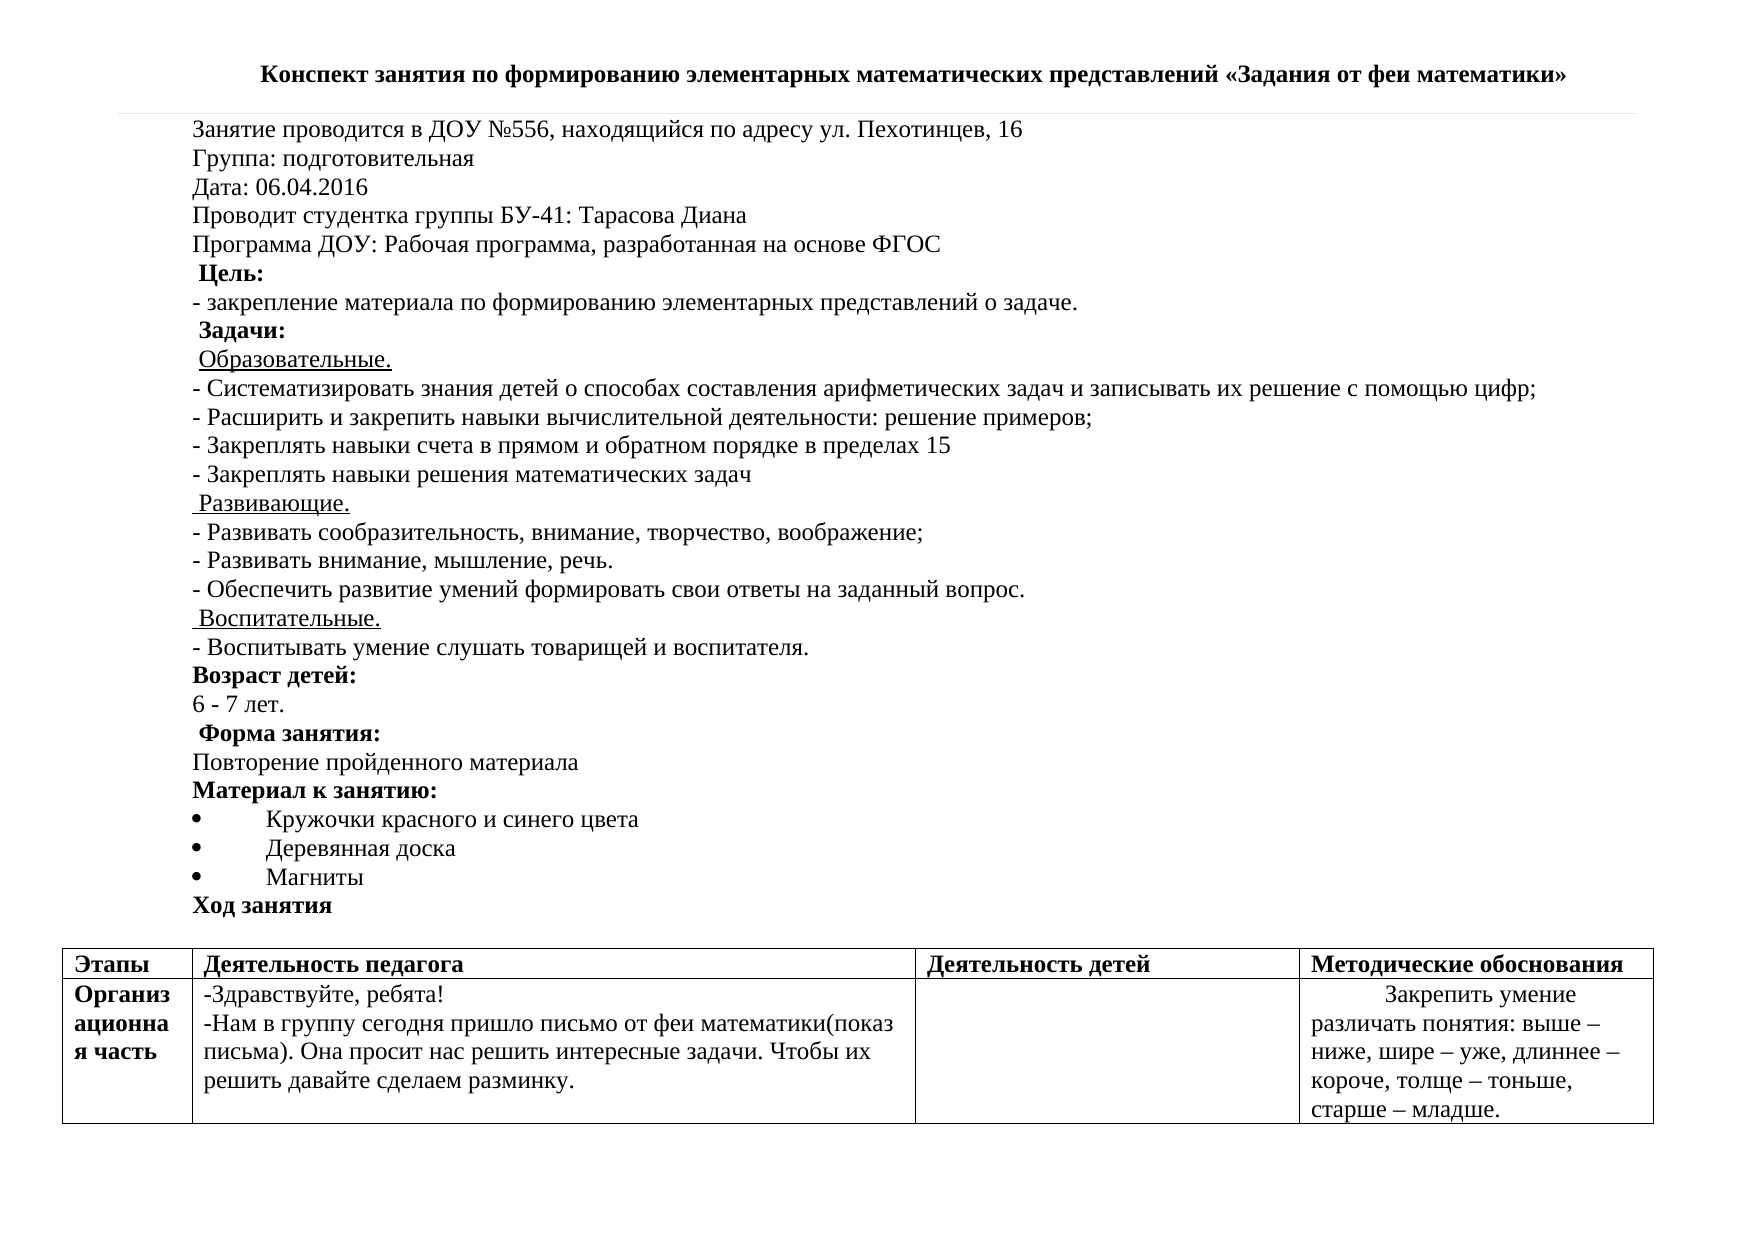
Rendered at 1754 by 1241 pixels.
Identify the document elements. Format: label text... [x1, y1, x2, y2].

list Кружочки красного и синего цвета [118, 804, 1636, 833]
list Магниты [118, 862, 1636, 891]
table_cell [63, 979, 192, 1123]
text - Обеспечить развитие умений формировать свои ответы на заданный вопрос. [118, 574, 1636, 603]
list Деревянная доска [118, 833, 1636, 862]
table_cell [916, 979, 1299, 1123]
text Проводит студентка группы БУ-41: Тарасова Диана [118, 201, 1636, 229]
text Цель: [118, 258, 1636, 287]
text - Развивать сообразительность, внимание, творчество, воображение; [118, 517, 1636, 546]
text 6 - 7 лет. [118, 689, 1636, 718]
text - Закреплять навыки решения математических задач [118, 459, 1636, 488]
table_header Этапы [63, 949, 192, 978]
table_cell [1300, 979, 1653, 1123]
text Форма занятия: [118, 718, 1636, 747]
subtitle Конспект занятия по формированию элементарных математических представлений «Задания от феи математики» [118, 59, 1636, 113]
text Дата: 06.04.2016 [118, 172, 1636, 201]
text Группа: подготовительная [118, 143, 1636, 172]
text Задачи: [118, 316, 1636, 344]
text Образовательные. [118, 344, 1636, 373]
table_header Деятельность детей [916, 949, 1299, 978]
text - Развивать внимание, мышление, речь. [118, 546, 1636, 574]
text Развивающие. [118, 488, 1636, 517]
text - Воспитывать умение слушать товарищей и воспитателя. [118, 632, 1636, 661]
text Воспитательные. [118, 603, 1636, 632]
table_header Методические обоснования [1300, 949, 1653, 978]
text Повторение пройденного материала [118, 747, 1636, 776]
text Материал к занятию: [118, 776, 1636, 804]
text - Систематизировать знания детей о способах составления арифметических задач и записывать их решение с помощью цифр; [118, 373, 1636, 402]
text Занятие проводится в ДОУ №556, находящийся по адресу ул. Пехотинцев, 16 [118, 114, 1636, 143]
text - закрепление материала по формированию элементарных представлений о задаче. [118, 287, 1636, 316]
text - Расширить и закрепить навыки вычислительной деятельности: решение примеров; [118, 402, 1636, 431]
text Ход занятия [118, 891, 1636, 919]
text Возраст детей: [118, 661, 1636, 689]
text Программа ДОУ: Рабочая программа, разработанная на основе ФГОС [118, 229, 1636, 258]
text - Закреплять навыки счета в прямом и обратном порядке в пределах 15 [118, 431, 1636, 459]
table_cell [193, 979, 915, 1123]
table_header Деятельность педагога [193, 949, 915, 978]
